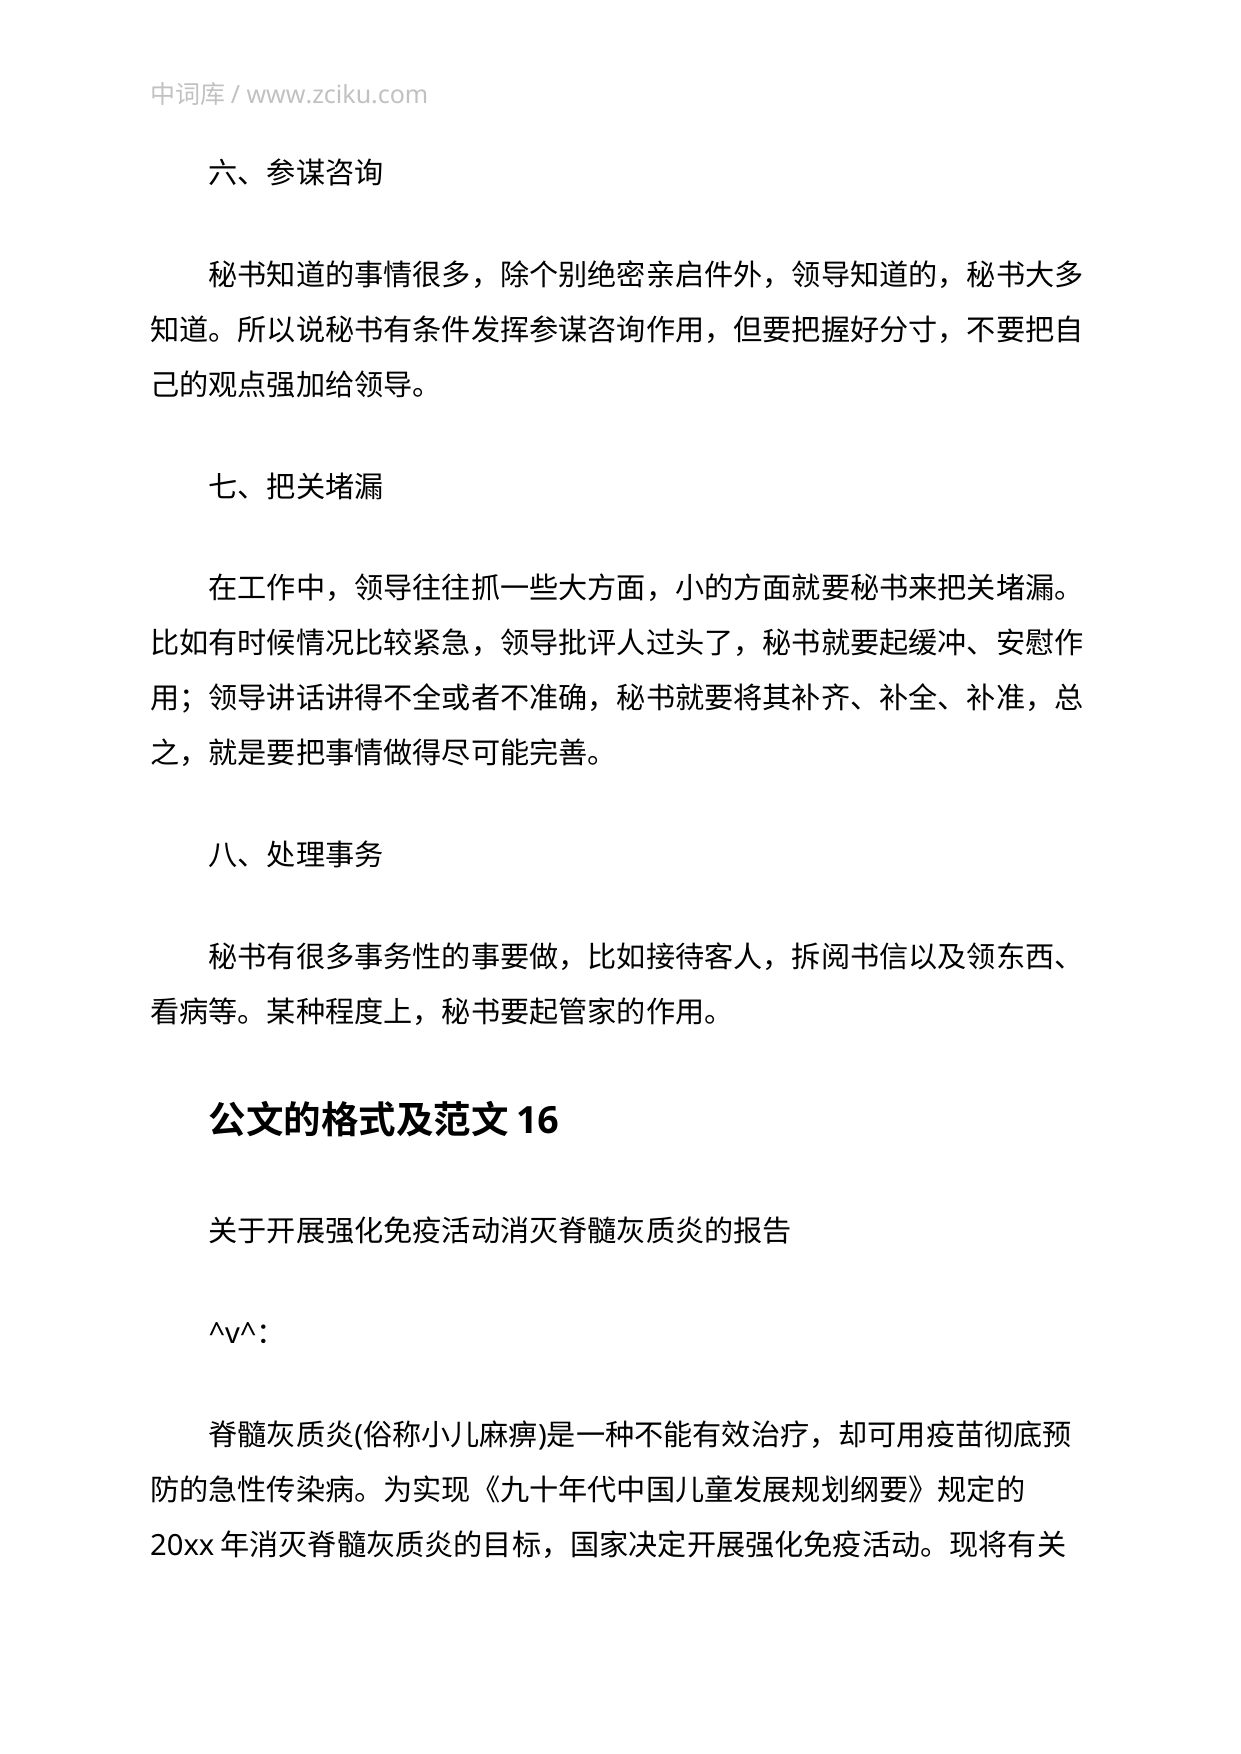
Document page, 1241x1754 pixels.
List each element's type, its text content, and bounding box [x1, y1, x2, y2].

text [150, 1411, 1090, 1564]
text 关于开展强化免疫活动消灭脊髓灰质炎的报告 [150, 1208, 1090, 1250]
text ^v^： [150, 1309, 1090, 1352]
text 八、处理事务 [150, 832, 1090, 874]
text 公文的格式及范文16 [150, 1090, 1090, 1144]
text 在工作中，领导往往抓一些大方面，小的方面就要秘书来把关堵漏。比如有时候情况比较紧急，领导批评人过头了，秘书就要起缓冲、安慰作用；领导讲话讲得不全或者不准确，秘书就要将其补齐、补全、补准，总之，就是要把事情做得尽可能完善。 [150, 565, 1090, 772]
text 秘书知道的事情很多，除个别绝密亲启件外，领导知道的，秘书大多知道。所以说秘书有条件发挥参谋咨询作用，但要把握好分寸，不要把自己的观点强加给领导。 [150, 252, 1090, 404]
text 七、把关堵漏 [150, 463, 1090, 506]
text 六、参谋咨询 [150, 150, 1090, 192]
text 秘书有很多事务性的事要做，比如接待客人，拆阅书信以及领东西、看病等。某种程度上，秘书要起管家的作用。 [150, 933, 1090, 1031]
